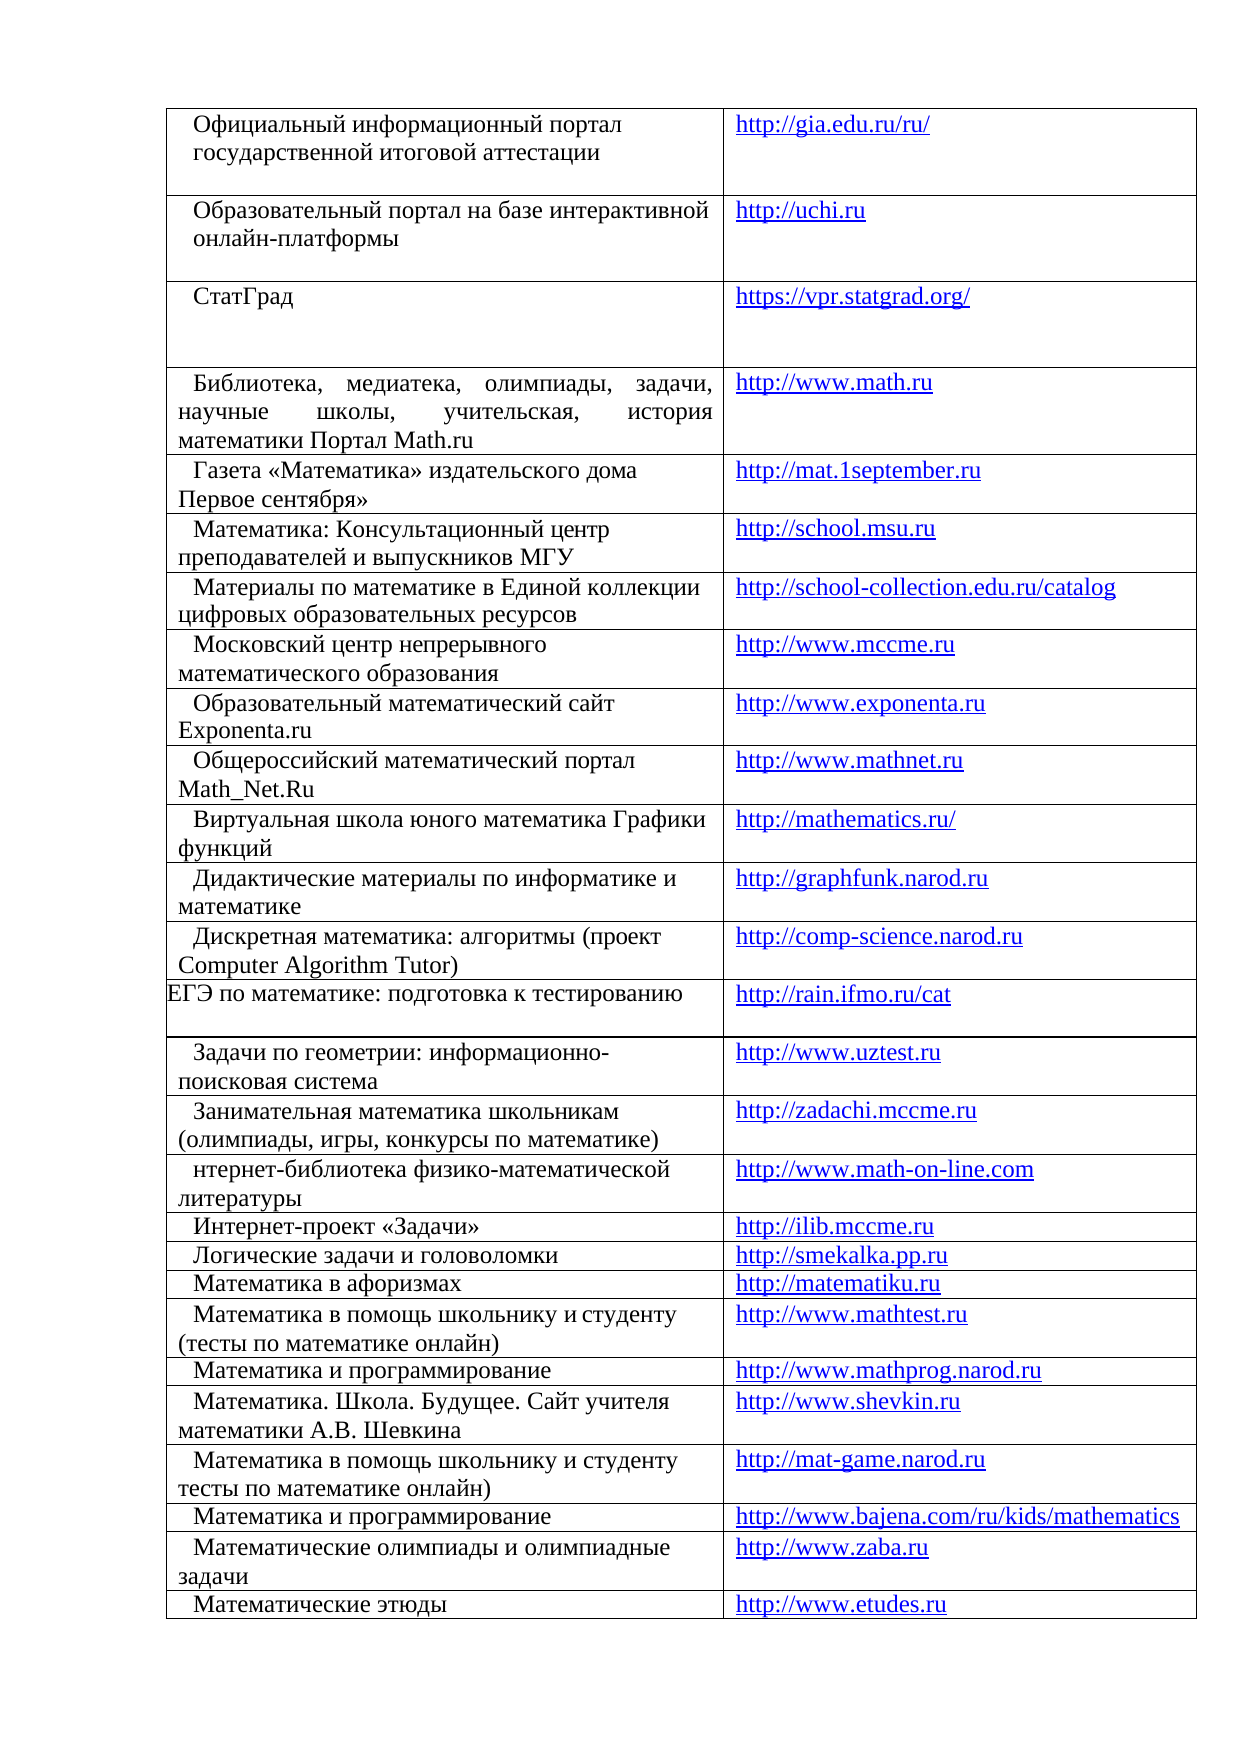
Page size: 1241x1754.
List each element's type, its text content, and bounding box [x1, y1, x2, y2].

table_cell Интернет-проект «Задачи» [167, 1213, 723, 1241]
table_cell Общероссийский математический портал Math_Net.Ru [167, 746, 723, 803]
table_cell http://www.mathtest.ru [724, 1299, 1196, 1357]
table_cell Официальный информационный портал государственной итоговой аттестации [167, 109, 723, 194]
table_cell https://vpr.statgrad.org/ [724, 282, 1196, 367]
table_cell Виртуальная школа юного математика Графики функций [167, 805, 723, 862]
table_cell http://rain.ifmo.ru/cat [724, 980, 1196, 1036]
table_cell Математические олимпиады и олимпиадные задачи [167, 1532, 723, 1590]
table_cell Логические задачи и головоломки [167, 1242, 723, 1269]
table_cell http://www.bajena.com/ru/kids/mathematics [724, 1504, 1196, 1531]
table_cell Математика в помощь школьнику и студенту тесты по математике онлайн) [167, 1445, 723, 1503]
table_cell http://uchi.ru [724, 196, 1196, 281]
table_cell http://www.uztest.ru [724, 1038, 1196, 1095]
table_cell http://gia.edu.ru/ru/ [724, 109, 1196, 194]
table_cell http://www.mathnet.ru [724, 746, 1196, 803]
table_cell http://www.shevkin.ru [724, 1386, 1196, 1444]
table_cell http://zadachi.mccme.ru [724, 1096, 1196, 1154]
table_cell Математика в помощь школьнику и студенту (тесты по математике онлайн) [167, 1299, 723, 1357]
table_cell ЕГЭ по математике: подготовка к тестированию [167, 980, 723, 1036]
table_cell Математика: Консультационный центр преподавателей и выпускников МГУ [167, 514, 723, 572]
table_cell Математика и программирование [167, 1504, 723, 1531]
table_cell Библиотека, медиатека, олимпиады, задачи, научные школы, учительская, история математики Портал Math.ru [167, 368, 723, 454]
table_cell http://graphfunk.narod.ru [724, 863, 1196, 921]
table_cell http://www.etudes.ru [724, 1591, 1196, 1618]
table_cell Московский центр непрерывного математического образования [167, 630, 723, 687]
table_cell Математика и программирование [167, 1358, 723, 1385]
table_cell Математика в афоризмах [167, 1271, 723, 1298]
table_cell http://comp-science.narod.ru [724, 922, 1196, 979]
table_cell http://mathematics.ru/ [724, 805, 1196, 862]
table_cell СтатГрад [167, 282, 723, 367]
table_cell http://smekalka.pp.ru [724, 1242, 1196, 1269]
table_cell Задачи по геометрии: информационно- поисковая система [167, 1038, 723, 1095]
table_cell Дидактические материалы по информатике и математике [167, 863, 723, 921]
table_cell http://mat.1september.ru [724, 455, 1196, 513]
table_cell http://www.exponenta.ru [724, 689, 1196, 745]
table_cell Дискретная математика: алгоритмы (проект Computer Algorithm Tutor) [167, 922, 723, 979]
table_cell http://www.zaba.ru [724, 1532, 1196, 1590]
table_cell http://www.mathprog.narod.ru [724, 1358, 1196, 1385]
table_cell Материалы по математике в Единой коллекции цифровых образовательных ресурсов [167, 573, 723, 629]
table_cell Образовательный портал на базе интерактивной онлайн-платформы [167, 196, 723, 281]
table_cell нтернет-библиотека физико-математической литературы [167, 1155, 723, 1212]
table_cell http://www.mccme.ru [724, 630, 1196, 687]
table_cell Газета «Математика» издательского дома Первое сентября» [167, 455, 723, 513]
table_cell http://school-collection.edu.ru/catalog [724, 573, 1196, 629]
table_cell Занимательная математика школьникам (олимпиады, игры, конкурсы по математике) [167, 1096, 723, 1154]
table_cell http://www.math-on-line.com [724, 1155, 1196, 1212]
table_cell Математические этюды [167, 1591, 723, 1618]
table_cell http://matematiku.ru [724, 1271, 1196, 1298]
table_cell http://mat-game.narod.ru [724, 1445, 1196, 1503]
table_cell http://ilib.mccme.ru [724, 1213, 1196, 1241]
table_cell http://www.math.ru [724, 368, 1196, 454]
table_cell Образовательный математический сайт Exponenta.ru [167, 689, 723, 745]
table_cell Математика. Школа. Будущее. Сайт учителя математики А.В. Шевкина [167, 1386, 723, 1444]
table_cell http://school.msu.ru [724, 514, 1196, 572]
